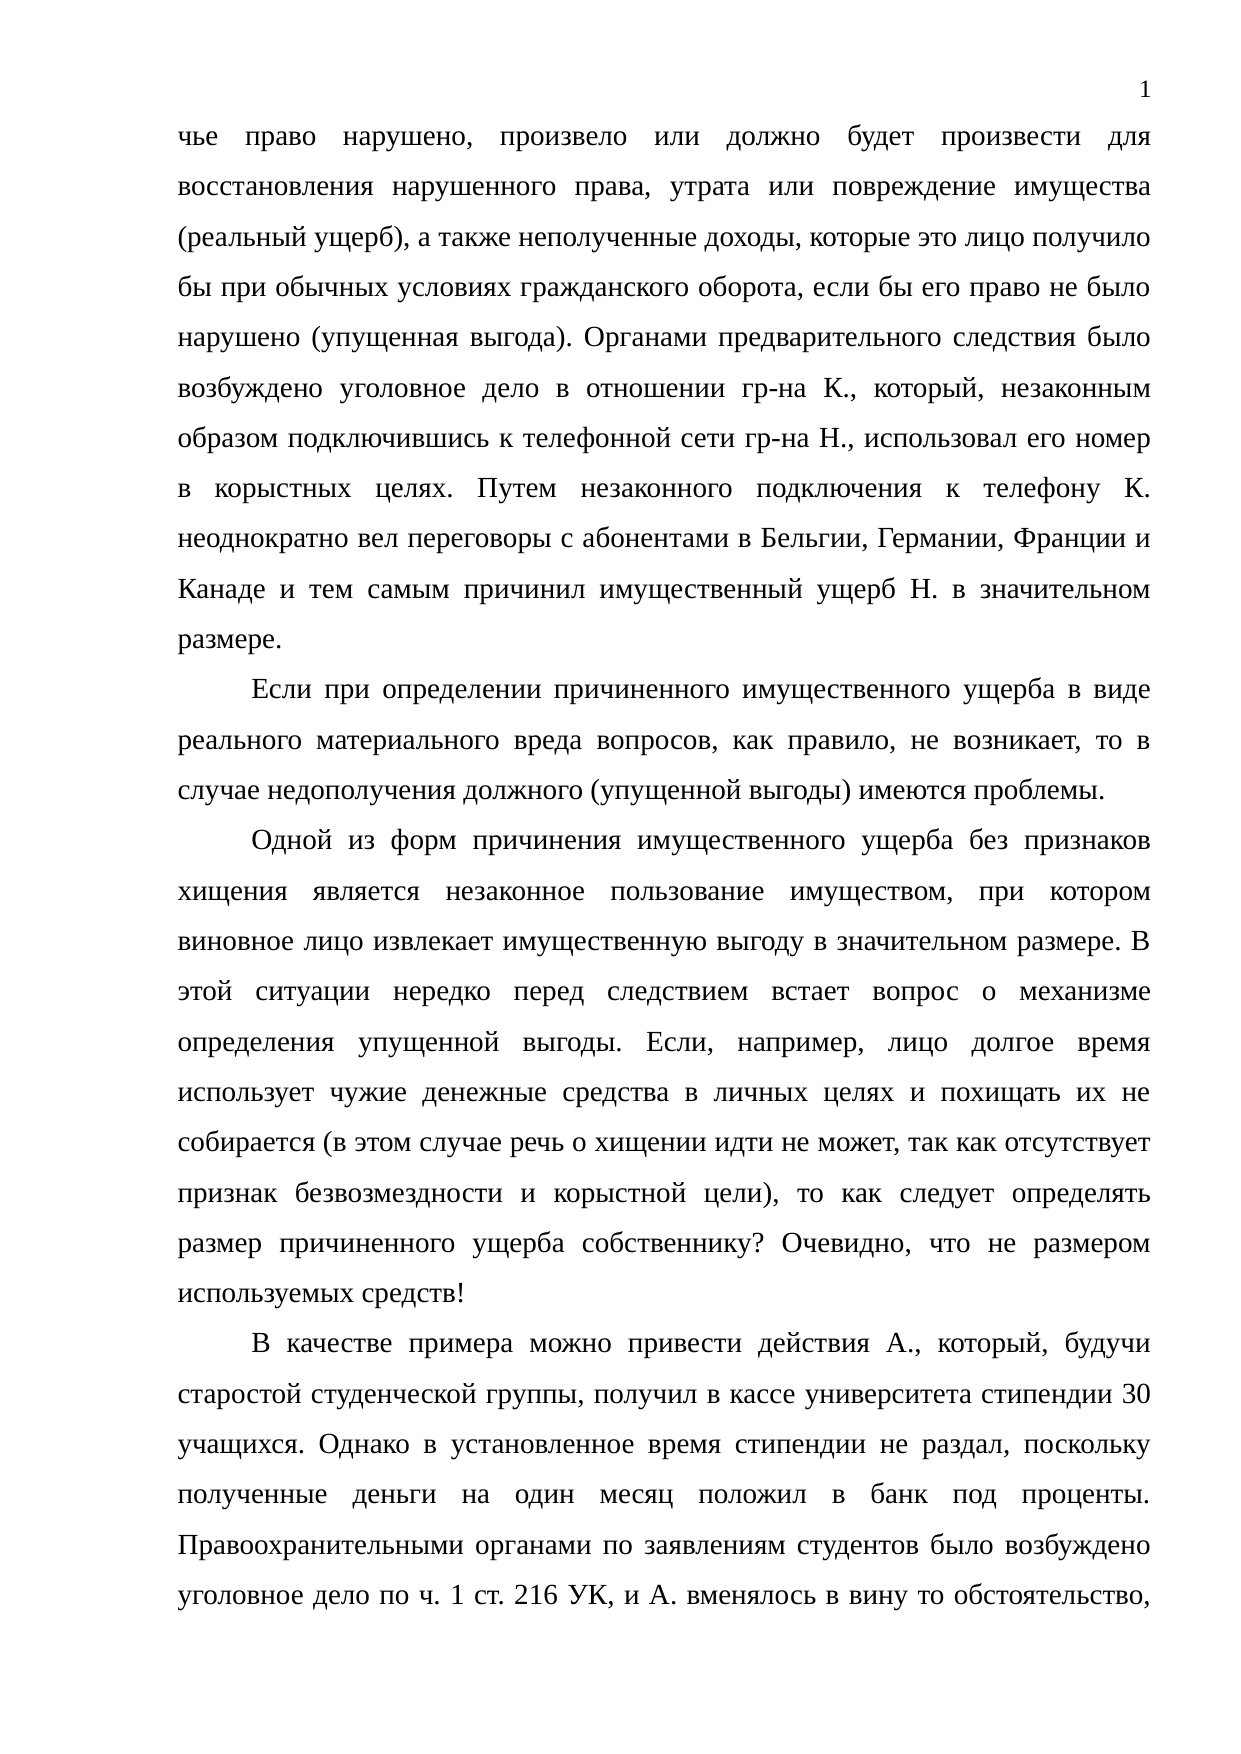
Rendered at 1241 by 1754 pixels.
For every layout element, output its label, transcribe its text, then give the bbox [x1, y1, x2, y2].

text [177, 1326, 1152, 1611]
text Одной из форм причинения имущественного ущерба без признаков хищения является незаконное пользование имуществом, при котором виновное лицо извлекает имущественную выгоду в значительном размере. В этой ситуации нередко перед следствием встает вопрос о механизме определения упущенной выгоды. Если, например, лицо долгое время использует чужие денежные средства в личных целях и похищать их не собирается (в этом случае речь о хищении идти не может, так как отсутствует признак безвозмездности и корыстной цели), то как следует определять размер причиненного ущерба собственнику? Очевидно, что не размером используемых средств! [177, 822, 1152, 1309]
text Если при определении причиненного имущественного ущерба в виде реального материального вреда вопросов, как правило, не возникает, то в случае недополучения должного (упущенной выгоды) имеются проблемы. [177, 672, 1152, 806]
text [177, 118, 1152, 655]
